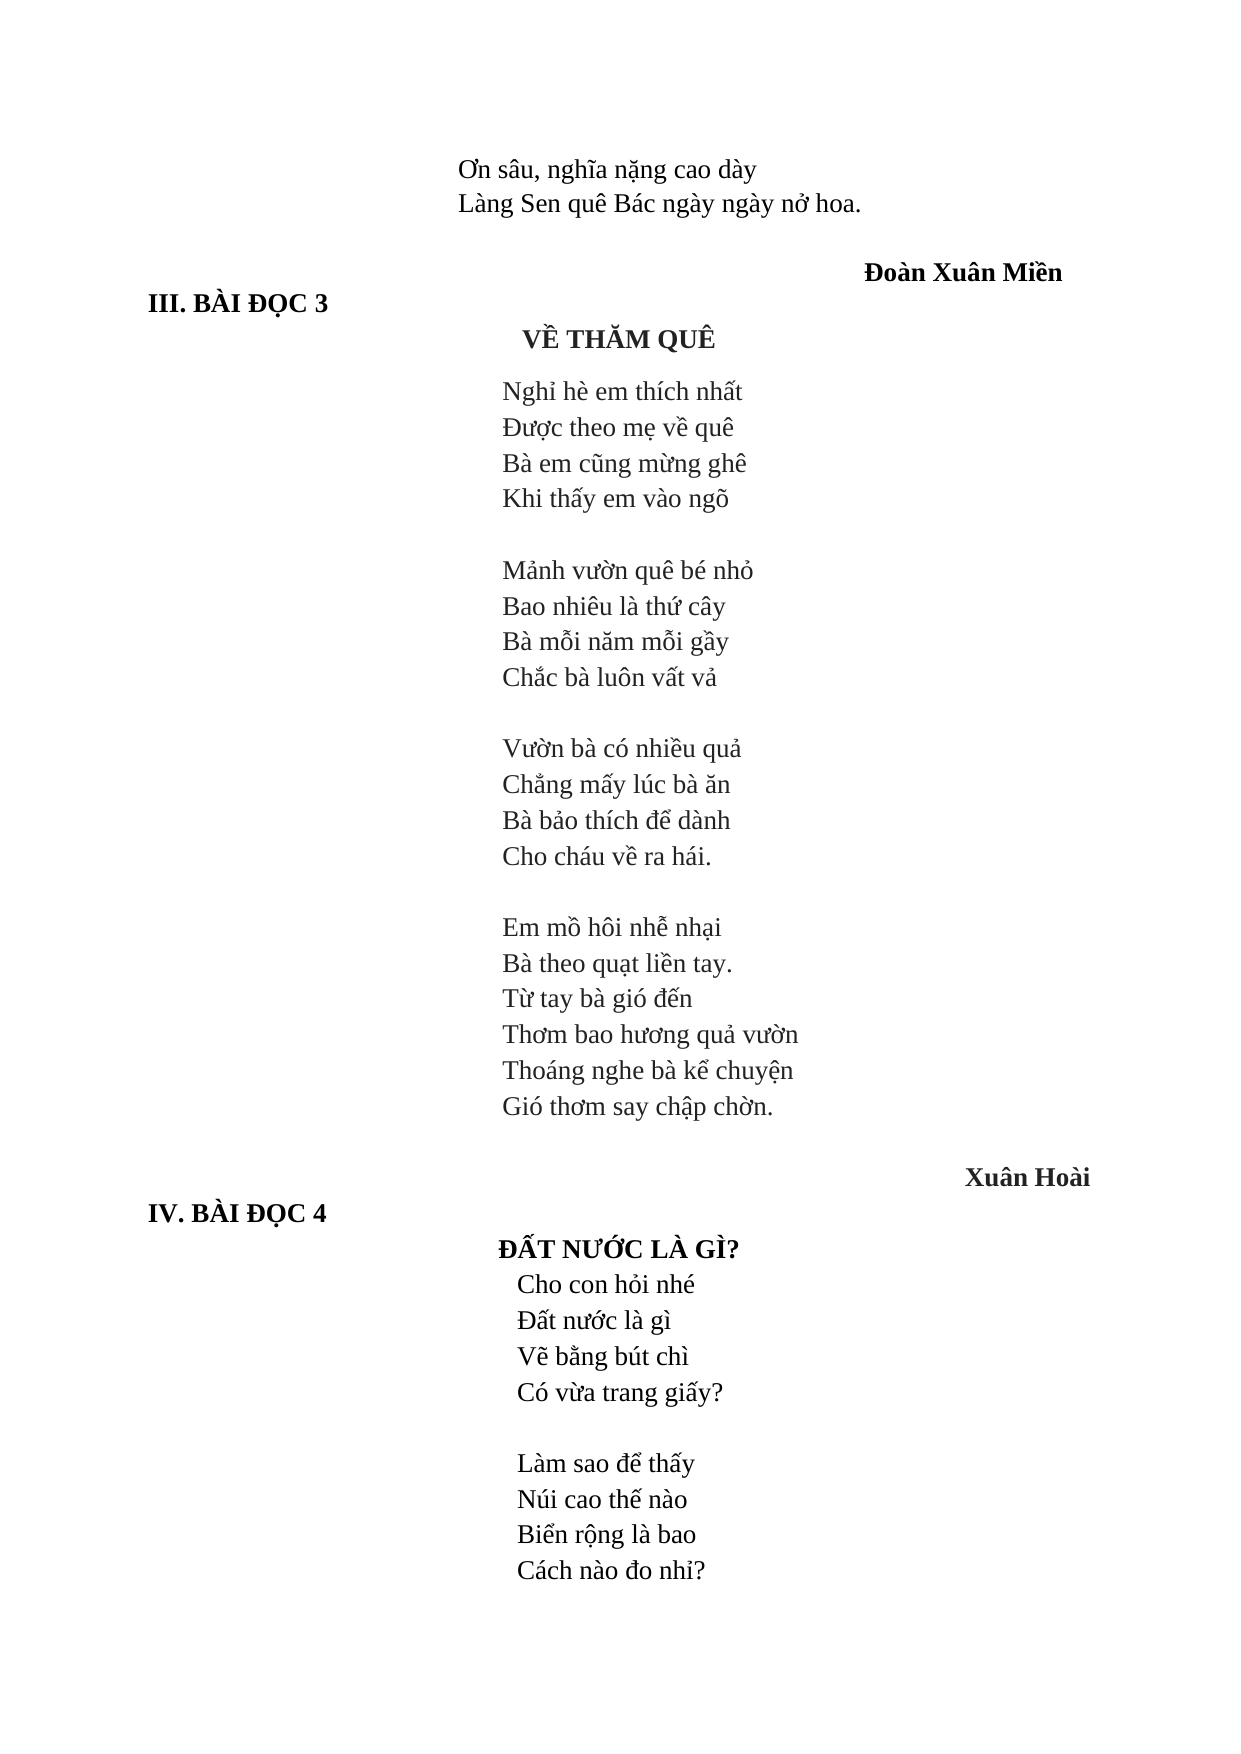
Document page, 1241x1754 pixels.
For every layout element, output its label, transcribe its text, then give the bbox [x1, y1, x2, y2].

text Nghỉ hè em thích nhất [502, 375, 1090, 406]
text Được theo mẹ về quê [502, 411, 1090, 442]
text VỀ THĂM QUÊ [148, 323, 1090, 354]
text Vườn bà có nhiều quả [502, 732, 1090, 764]
text IV. BÀI ĐỌC 4 [148, 1197, 1090, 1228]
text Vẽ bằng bút chì [148, 1340, 1090, 1371]
text Cho con hỏi nhé [148, 1268, 1090, 1299]
text Thoáng nghe bà kể chuyện [502, 1054, 1090, 1085]
text Cho cháu về ra hái. [502, 840, 1090, 871]
text Mảnh vườn quê bé nhỏ [502, 554, 1090, 585]
text Làng Sen quê Bác ngày ngày nở hoa. [458, 184, 1090, 218]
text Chắc bà luôn vất vả [502, 661, 1090, 692]
text Khi thấy em vào ngõ [502, 482, 1090, 513]
text Bà em cũng mừng ghê [502, 447, 1090, 478]
text Bao nhiêu là thứ cây [502, 589, 1090, 621]
text Biển rộng là bao [148, 1518, 1090, 1550]
text Làm sao để thấy [148, 1447, 1090, 1478]
text Cách nào đo nhỉ? [148, 1554, 1090, 1585]
text Chẳng mấy lúc bà ăn [502, 768, 1090, 799]
text Bà mỗi năm mỗi gầy [502, 625, 1090, 656]
text Từ tay bà gió đến [502, 983, 1090, 1014]
text Có vừa trang giấy? [148, 1376, 1090, 1407]
text Em mồ hôi nhễ nhại [502, 911, 1090, 942]
text Đất nước là gì [148, 1304, 1090, 1335]
text III. BÀI ĐỌC 3 [148, 287, 1090, 318]
text Xuân Hoài [148, 1161, 1090, 1192]
text Ơn sâu, nghĩa nặng cao dày [458, 150, 1090, 184]
text Bà bảo thích để dành [502, 804, 1090, 835]
text Núi cao thế nào [148, 1483, 1090, 1514]
text Gió thơm say chập chờn. [502, 1090, 1090, 1121]
text ĐẤT NƯỚC LÀ GÌ? [148, 1233, 1090, 1264]
text Đoàn Xuân Miền [148, 253, 1090, 287]
text Thơm bao hương quả vườn [502, 1018, 1090, 1049]
text Bà theo quạt liền tay. [502, 947, 1090, 978]
